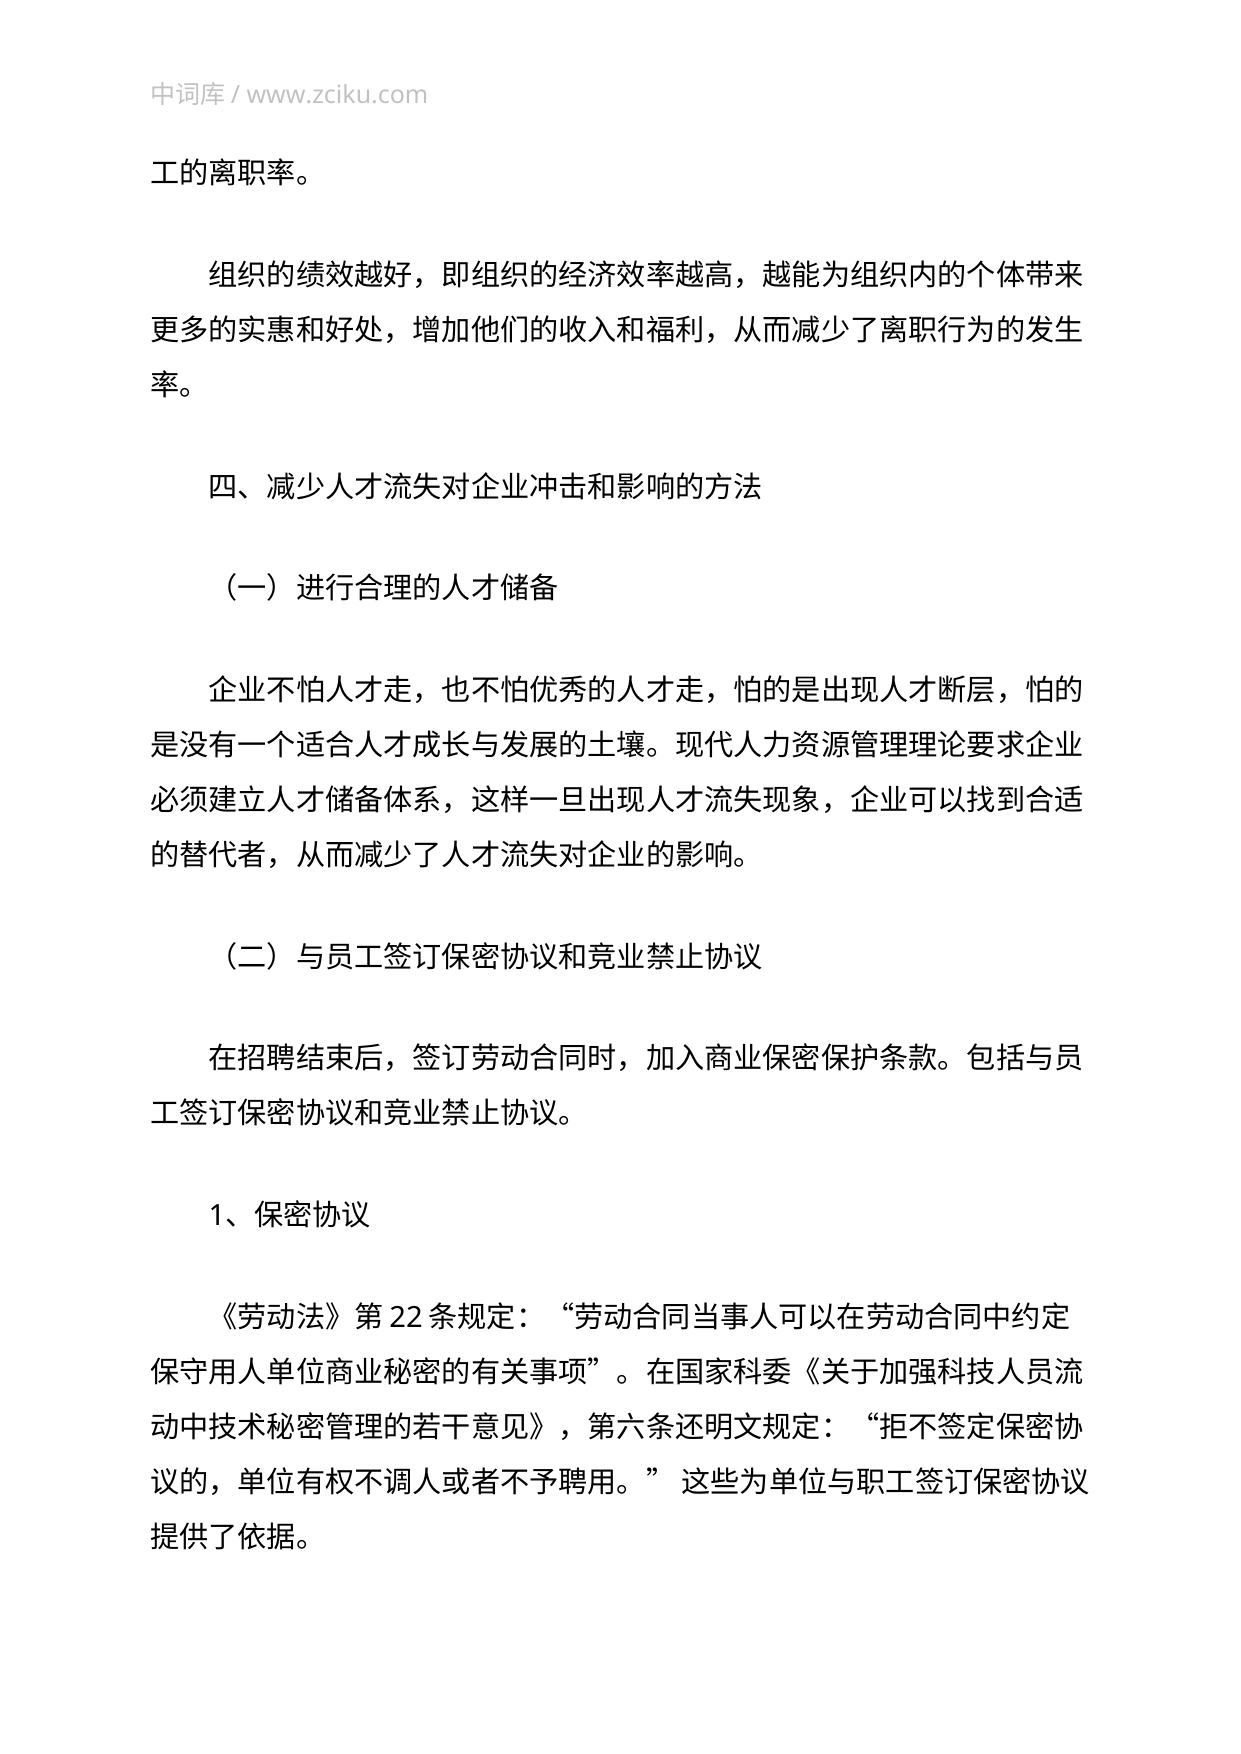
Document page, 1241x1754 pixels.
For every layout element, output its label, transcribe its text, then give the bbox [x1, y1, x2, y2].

text 《劳动法》第22条规定：“劳动合同当事人可以在劳动合同中约定保守用人单位商业秘密的有关事项”。在国家科委《关于加强科技人员流动中技术秘密管理的若干意见》，第六条还明文规定：“拒不签定保密协议的，单位有权不调人或者不予聘用。” 这些为单位与职工签订保密协议提供了依据。 [150, 1294, 1090, 1556]
text 组织的绩效越好，即组织的经济效率越高，越能为组织内的个体带来更多的实惠和好处，增加他们的收入和福利，从而减少了离职行为的发生率。 [150, 252, 1090, 404]
text （一）进行合理的人才储备 [150, 565, 1090, 607]
text 四、减少人才流失对企业冲击和影响的方法 [150, 463, 1090, 506]
text （二）与员工签订保密协议和竞业禁止协议 [150, 933, 1090, 976]
text 1、保密协议 [150, 1192, 1090, 1234]
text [150, 150, 1090, 192]
text 企业不怕人才走，也不怕优秀的人才走，怕的是出现人才断层，怕的是没有一个适合人才成长与发展的土壤。现代人力资源管理理论要求企业必须建立人才储备体系，这样一旦出现人才流失现象，企业可以找到合适的替代者，从而减少了人才流失对企业的影响。 [150, 667, 1090, 874]
text 在招聘结束后，签订劳动合同时，加入商业保密保护条款。包括与员工签订保密协议和竞业禁止协议。 [150, 1035, 1090, 1132]
